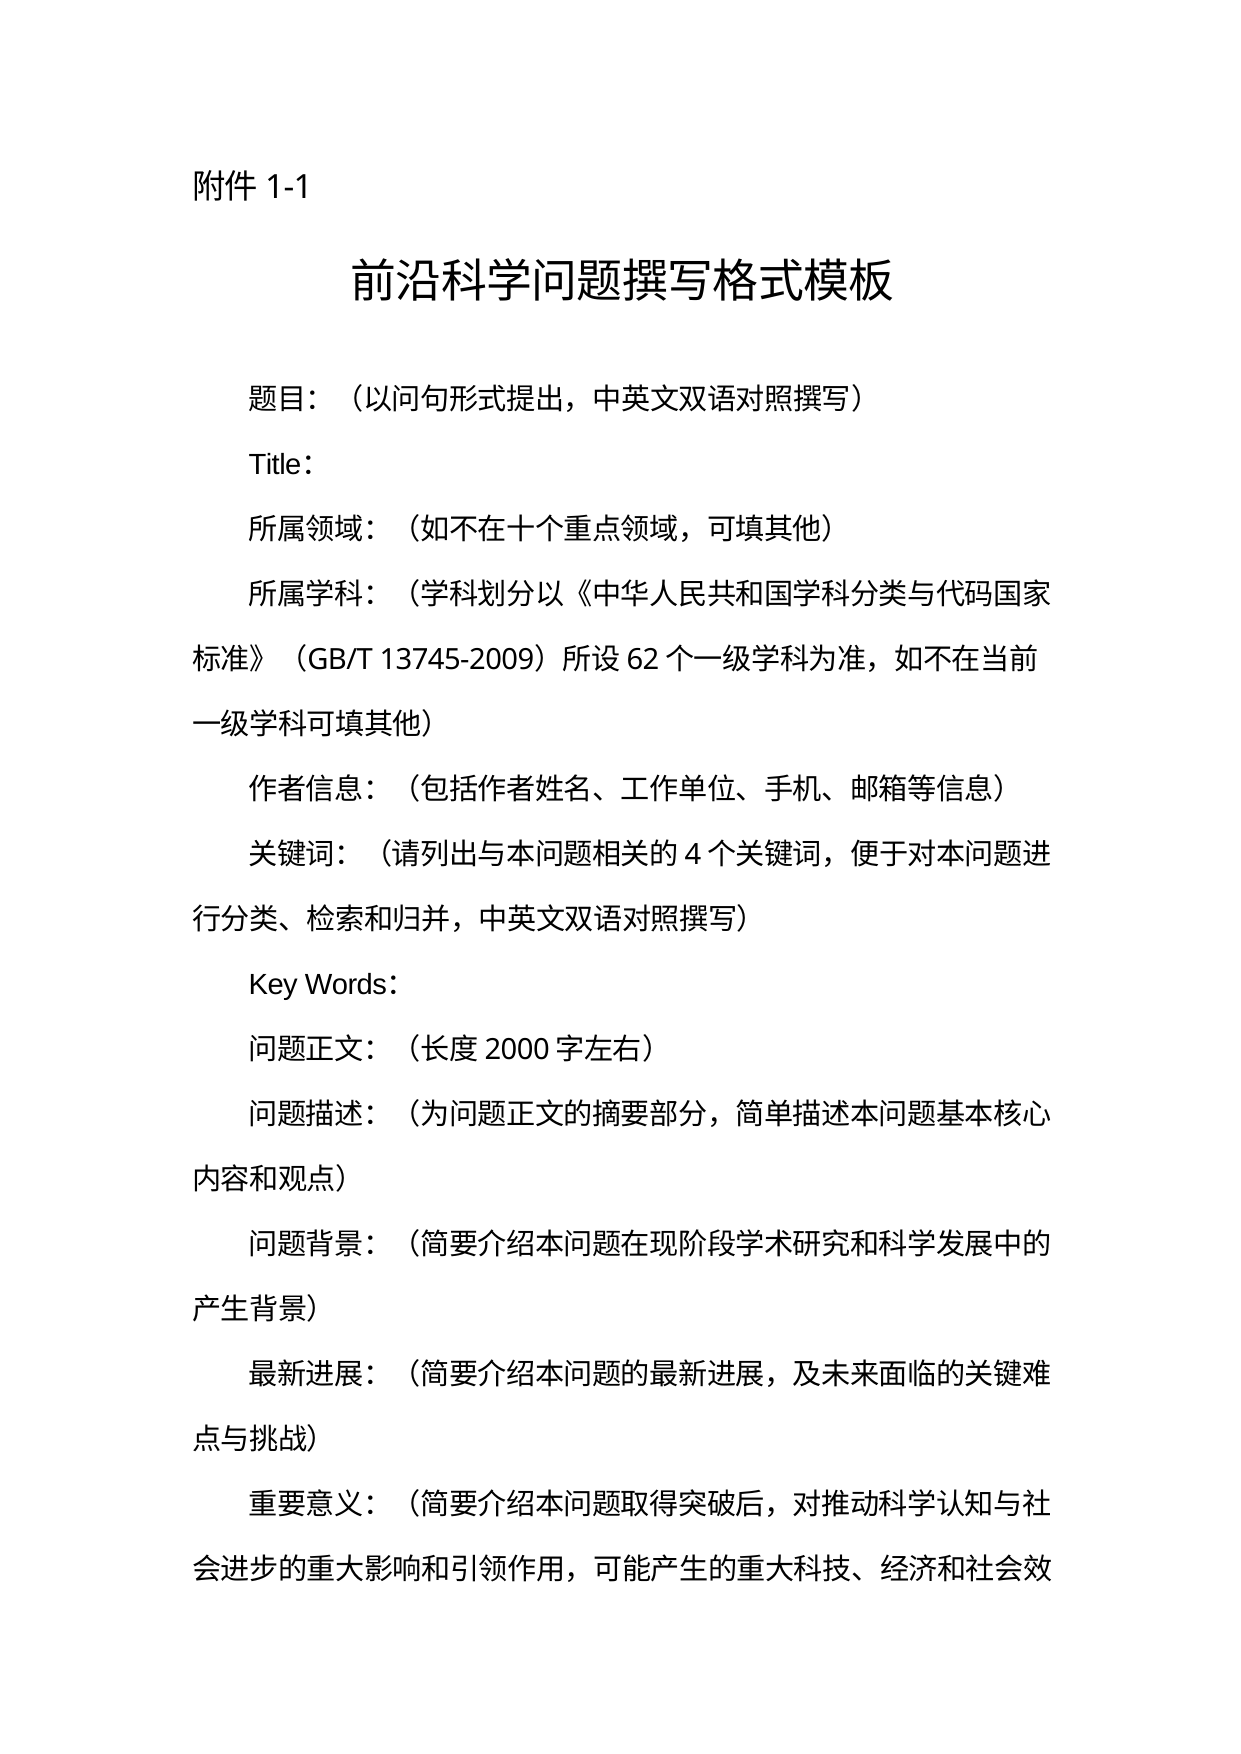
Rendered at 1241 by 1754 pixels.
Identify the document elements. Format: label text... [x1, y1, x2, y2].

text 所属学科：（学科划分以《中华人民共和国学科分类与代码国家标准》（GB/T 13745-2009）所设62个一级学科为准，如不在当前一级学科可填其他） [192, 559, 1053, 754]
text 关键词：（请列出与本问题相关的4个关键词，便于对本问题进行分类、检索和归并，中英文双语对照撰写） [192, 819, 1053, 949]
text Key Words： [192, 949, 1053, 1014]
text 附件1-1 [192, 152, 1053, 217]
text Title： [192, 429, 1053, 494]
text 最新进展：（简要介绍本问题的最新进展，及未来面临的关键难点与挑战） [192, 1339, 1053, 1469]
text 题目：（以问句形式提出，中英文双语对照撰写） [192, 364, 1053, 429]
text 问题正文：（长度2000字左右） [192, 1014, 1053, 1079]
text 所属领域：（如不在十个重点领域，可填其他） [192, 494, 1053, 559]
text 前沿科学问题撰写格式模板 [192, 229, 1053, 327]
text 问题描述：（为问题正文的摘要部分，简单描述本问题基本核心内容和观点） [192, 1079, 1053, 1209]
text 问题背景：（简要介绍本问题在现阶段学术研究和科学发展中的产生背景） [192, 1209, 1053, 1339]
text 作者信息：（包括作者姓名、工作单位、手机、邮箱等信息） [192, 754, 1053, 819]
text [192, 1469, 1053, 1599]
